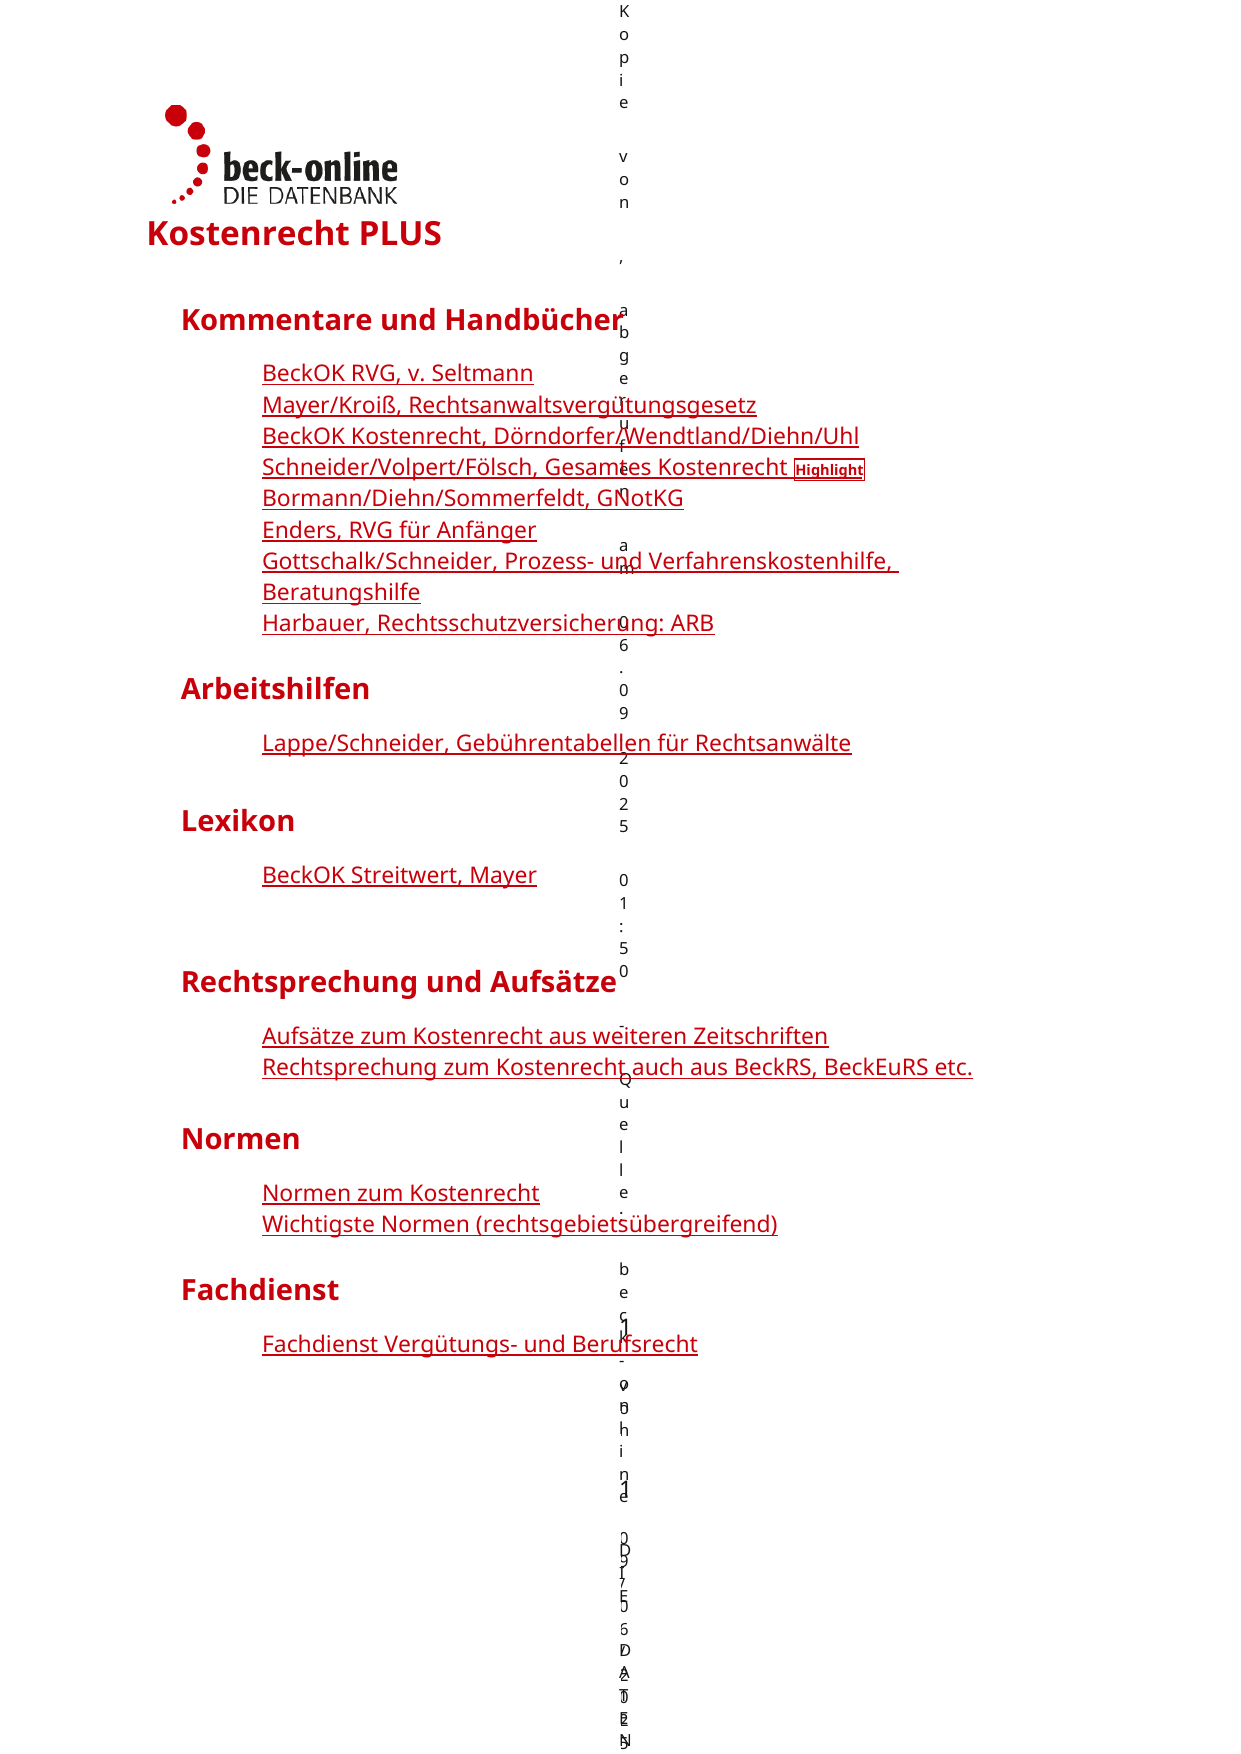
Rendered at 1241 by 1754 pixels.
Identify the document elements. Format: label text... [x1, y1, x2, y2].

text Rechtsprechung und Aufsätze [156, 949, 1063, 1014]
text Arbeitshilfen [181, 662, 1038, 714]
text Rechtsprechung zum Kostenrecht auch aus BeckRS, BeckEuRS etc. [241, 1051, 1034, 1083]
text Normen [156, 1106, 1063, 1171]
text Fachdienst [181, 1263, 1038, 1315]
title Kostenrecht PLUS [146, 203, 1078, 261]
text BeckOK RVG, v. Seltmann [241, 357, 1034, 388]
text Gottschalk/​Schneider, Prozess- und Verfahrenskostenhilfe, Beratungshilfe [241, 545, 1034, 607]
text Wichtigste Normen (rechtsgebietsübergreifend) [241, 1208, 1034, 1239]
text Schneider/​Volpert/​Fölsch, Gesamtes Kostenrecht Highlight [241, 451, 1034, 482]
text BeckOK Streitwert, Mayer [224, 852, 1047, 902]
text Enders, RVG für Anfänger [241, 513, 1034, 545]
text Normen zum Kostenrecht [241, 1177, 1034, 1208]
text Mayer/​Kroiß, Rechtsanwaltsvergütungsgesetz [241, 388, 1034, 420]
text Harbauer, Rechtsschutzversicherung: ARB [241, 607, 1034, 638]
text Aufsätze zum Kostenrecht aus weiteren Zeitschriften [241, 1020, 1034, 1051]
text Bormann/​Diehn/​Sommerfeldt, GNotKG [241, 482, 1034, 513]
text BeckOK Kostenrecht, Dörndorfer/​Wendtland/​Diehn/​Uhl [241, 420, 1034, 451]
text Lexikon [181, 794, 1038, 846]
text Kommentare und Handbücher [156, 286, 1044, 351]
picture [165, 105, 398, 204]
text Lappe/​Schneider, Gebührentabellen für Rechtsanwälte [224, 720, 1047, 770]
text Fachdienst Vergütungs- und Berufsrecht [224, 1321, 1047, 1371]
